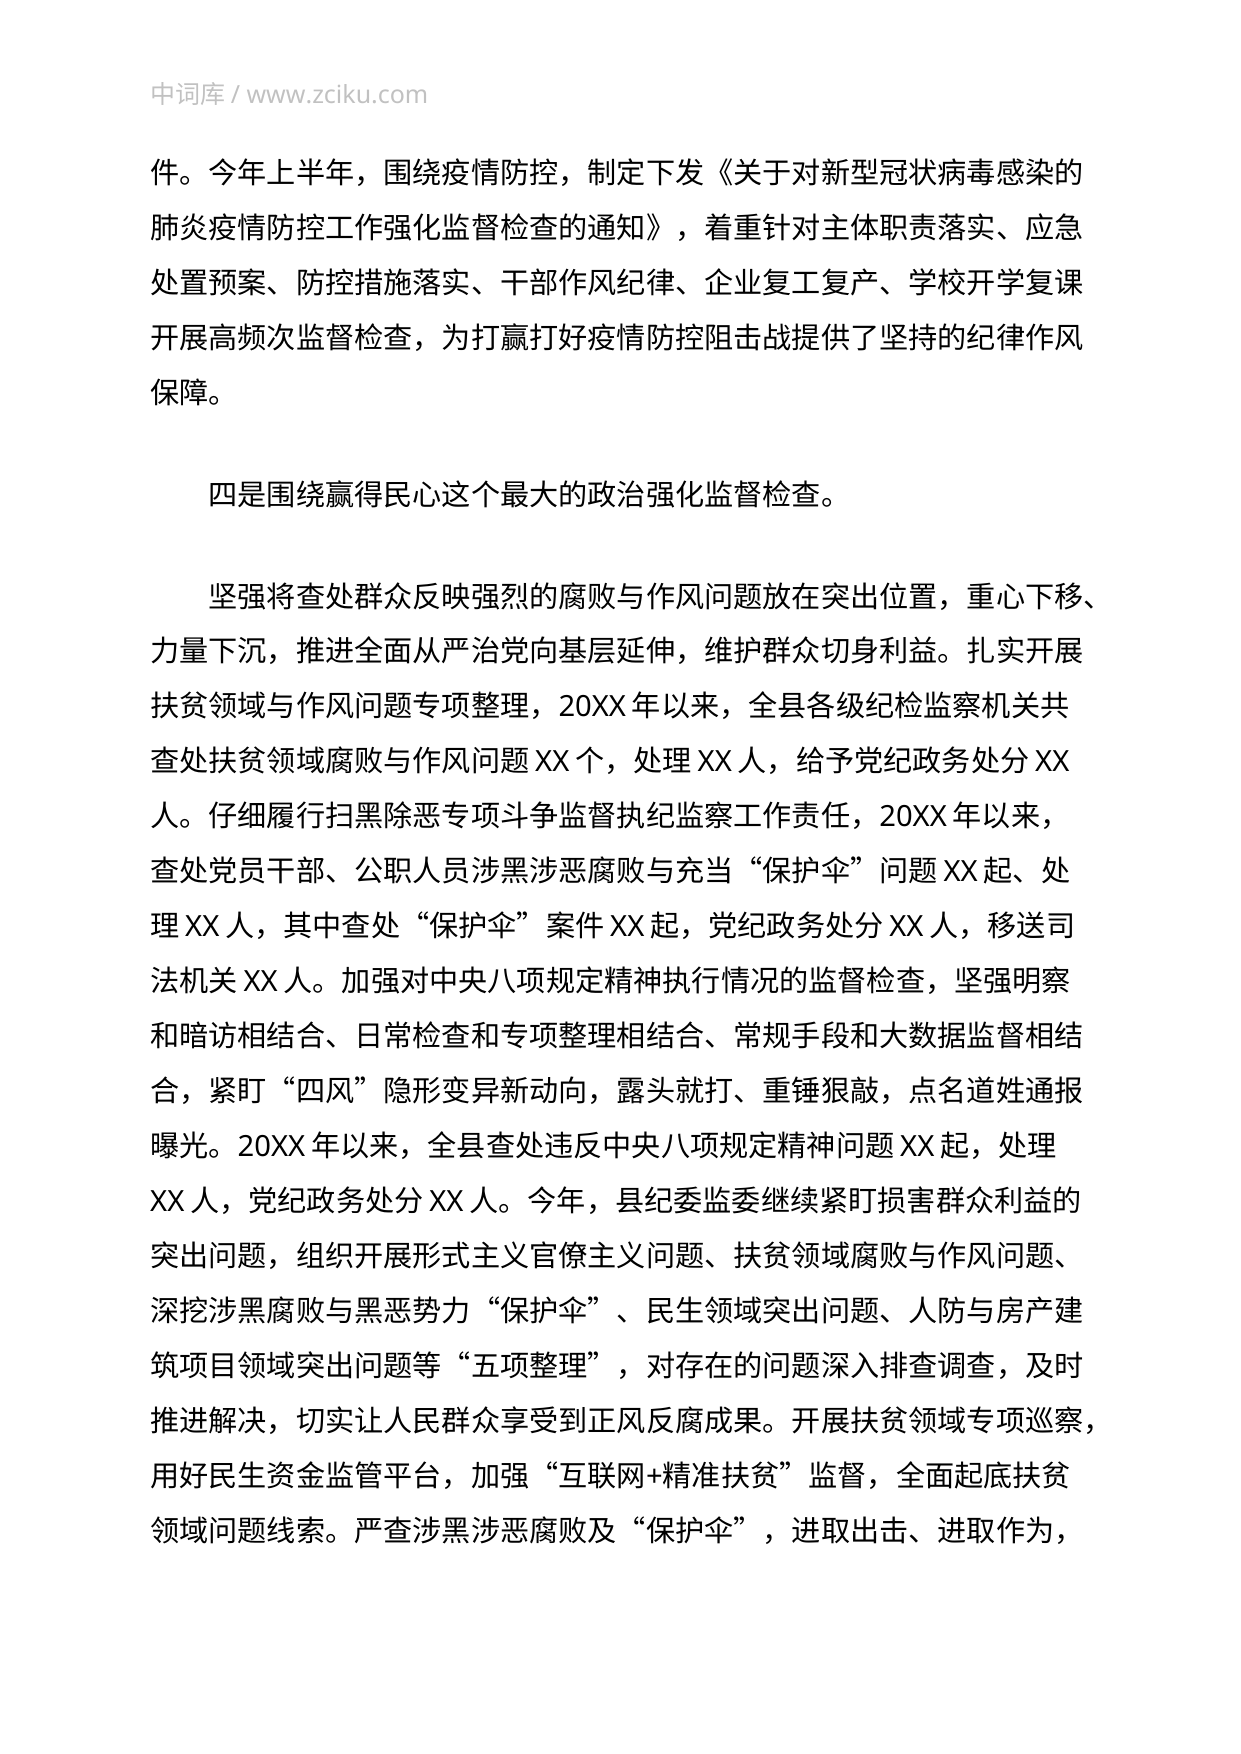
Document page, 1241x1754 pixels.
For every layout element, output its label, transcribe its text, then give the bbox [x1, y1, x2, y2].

text 四是围绕赢得民心这个最大的政治强化监督检查。 [150, 471, 1090, 514]
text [150, 150, 1090, 412]
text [150, 573, 1090, 1549]
